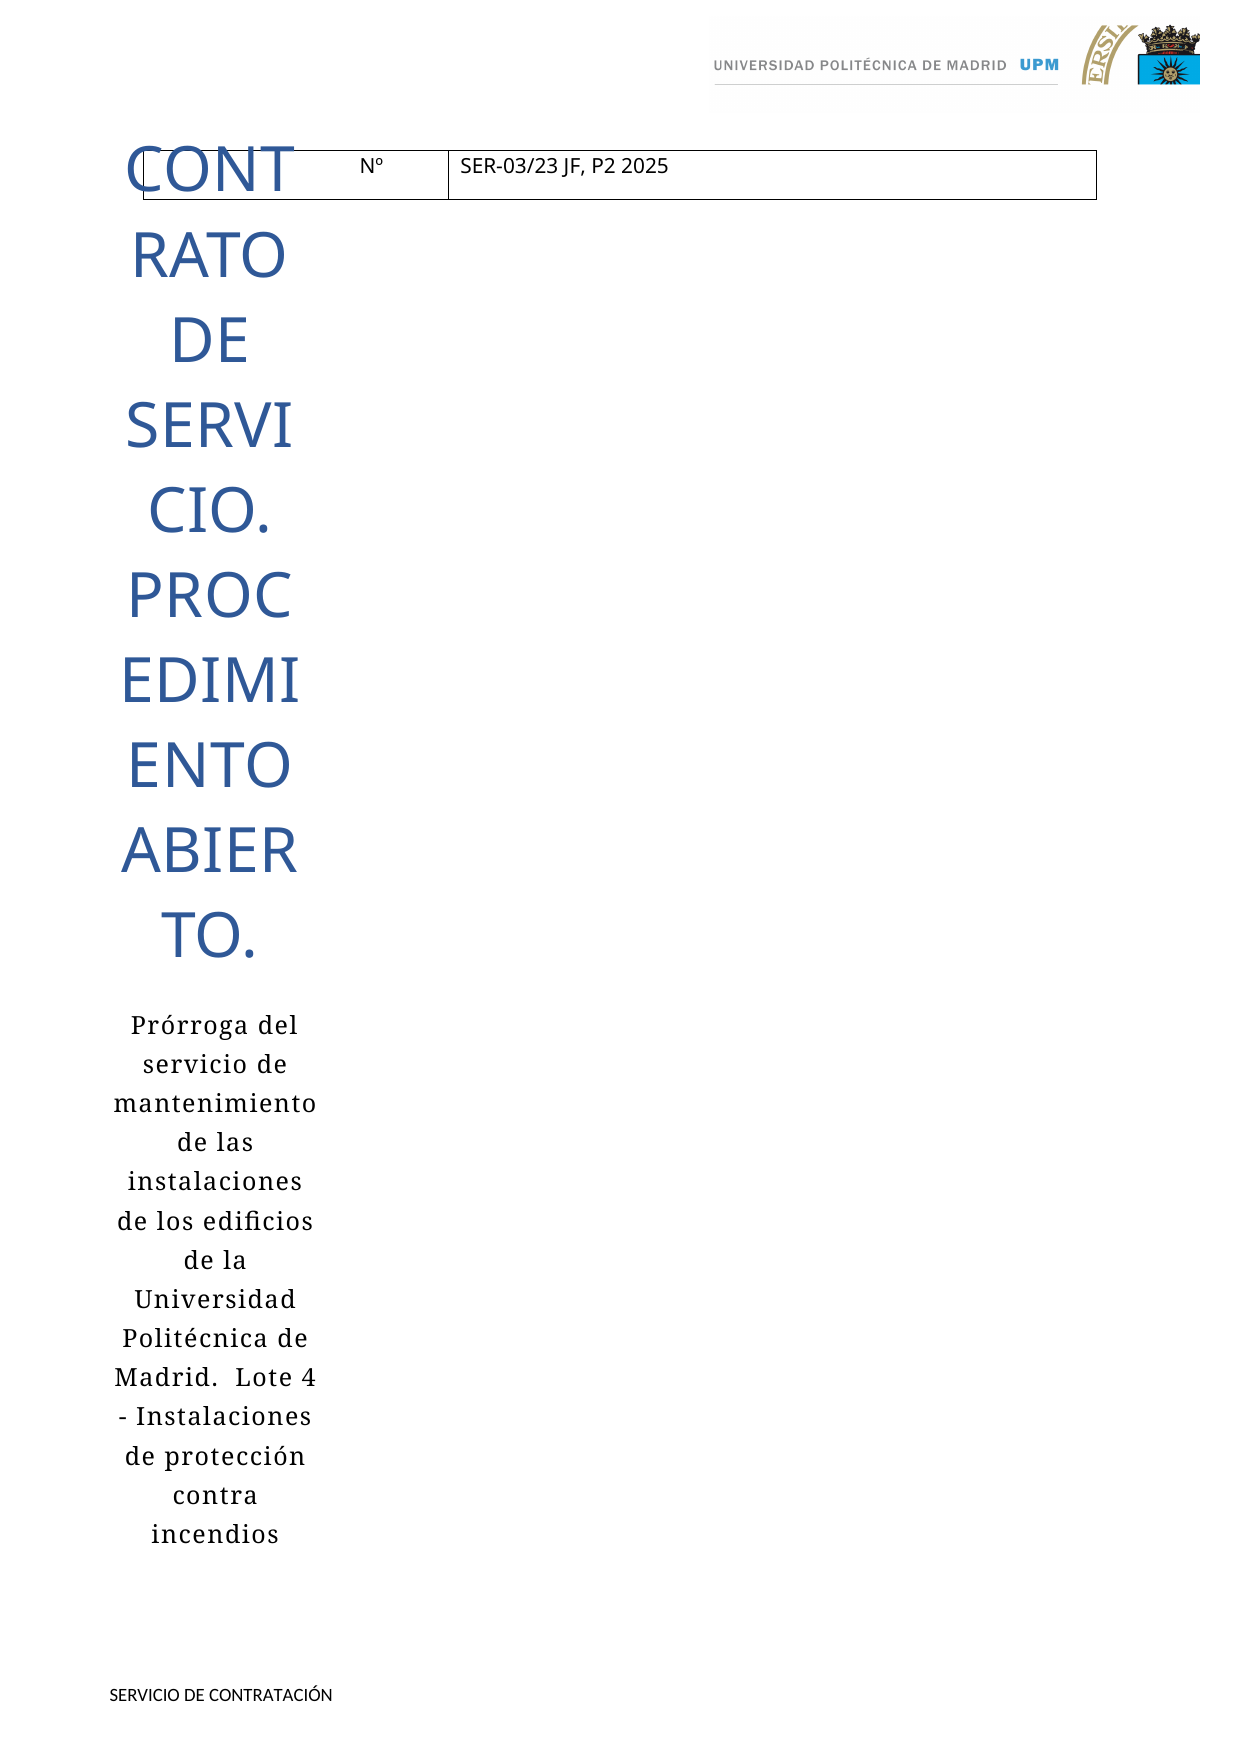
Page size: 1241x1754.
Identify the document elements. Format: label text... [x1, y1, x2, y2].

table_header SER-03/23 JF, P2 2025 [449, 151, 1096, 199]
table_cell [79, 1008, 340, 1576]
picture [708, 16, 1200, 113]
picture [1164, 67, 1178, 81]
table_header Nº expediente: [340, 151, 448, 199]
table_header [79, 125, 340, 1007]
